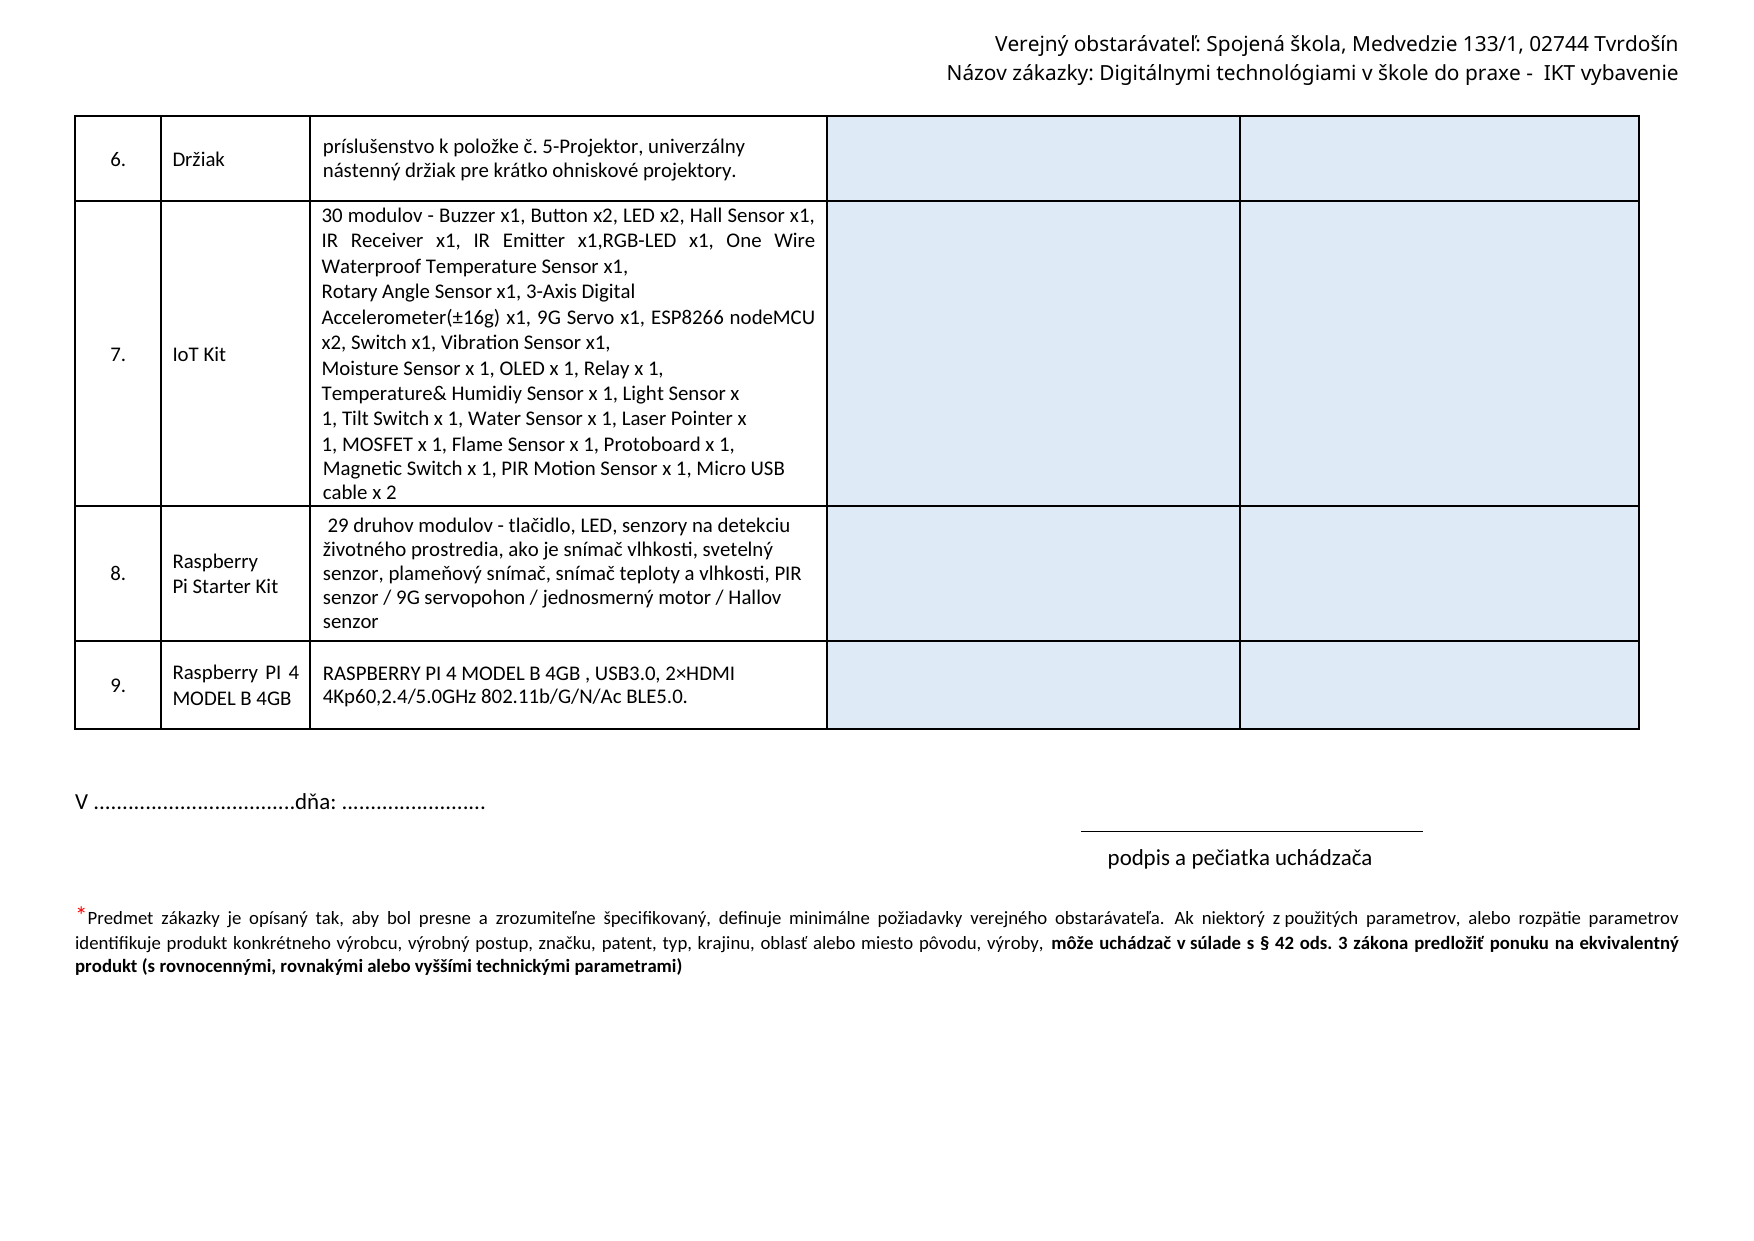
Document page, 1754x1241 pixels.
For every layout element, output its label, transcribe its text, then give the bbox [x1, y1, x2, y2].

text podpis a pečiatka uchádzača [75, 843, 1679, 872]
table_cell [828, 507, 1239, 640]
table_cell [1241, 642, 1638, 728]
table_cell 8. [76, 507, 160, 640]
table_cell [1241, 507, 1638, 640]
table_cell príslušenstvo k položke č. 5-Projektor, univerzálny nástenný držiak pre krátko ohniskové projektory. [311, 117, 826, 200]
table_cell 29 druhov modulov - tlačidlo, LED, senzory na detekciu životného prostredia, ako je snímač vlhkosti, svetelný senzor, plameňový snímač, snímač teploty a vlhkosti, PIR senzor / 9G servopohon / jednosmerný motor / Hallov senzor [311, 507, 826, 640]
table_cell 9. [76, 642, 160, 728]
table_cell 6. [76, 117, 160, 200]
text V ...................................dňa: ......................... [75, 787, 1679, 816]
table_cell Držiak [162, 117, 309, 200]
table_cell [828, 117, 1239, 200]
table_cell 30 modulov - Buzzer x1, Button x2, LED x2, Hall Sensor x1, IR Receiver x1, IR Emitter x1,RGB-LED x1, One Wire Waterproof Temperature Sensor x1, Rotary Angle Sensor x1, 3-Axis Digital Accelerometer(±16g) x1, 9G Servo x1, ESP8266 nodeMCU x2, Switch x1, Vibration Sensor x1, Moisture Sensor x 1, OLED x 1, Relay x 1, Temperature& Humidiy Sensor x 1, Light Sensor x 1, Tilt Switch x 1, Water Sensor x 1, Laser Pointer x 1, MOSFET x 1, Flame Sensor x 1, Protoboard x 1, Magnetic Switch x 1, PIR Motion Sensor x 1, Micro USB cable x 2 [311, 202, 826, 505]
table_cell IoT Kit [162, 202, 309, 505]
table_cell RASPBERRY PI 4 MODEL B 4GB , USB3.0, 2×HDMI 4Kp60,2.4/5.0GHz 802.11b/G/N/Ac BLE5.0. [311, 642, 826, 728]
table_cell Raspberry PI 4 MODEL B 4GB [162, 642, 309, 728]
table_cell [828, 202, 1239, 505]
table_cell [1241, 117, 1638, 200]
table_cell 7. [76, 202, 160, 505]
table_cell Raspberry Pi Starter Kit [162, 507, 309, 640]
text *Predmet zákazky je opísaný tak, aby bol presne a zrozumiteľne špecifikovaný, definuje minimálne požiadavky verejného obstarávateľa. Ak niektorý z použitých parametrov, alebo rozpätie parametrov identifikuje produkt konkrétneho výrobcu, výrobný postup, značku, patent, typ, krajinu, oblasť alebo miesto pôvodu, výroby, môže uchádzač v súlade s § 42 ods. 3 zákona predložiť ponuku na ekvivalentný produkt (s rovnocennými, rovnakými alebo vyššími technickými parametrami) [75, 900, 1679, 977]
table_cell [1241, 202, 1638, 505]
table_cell [828, 642, 1239, 728]
